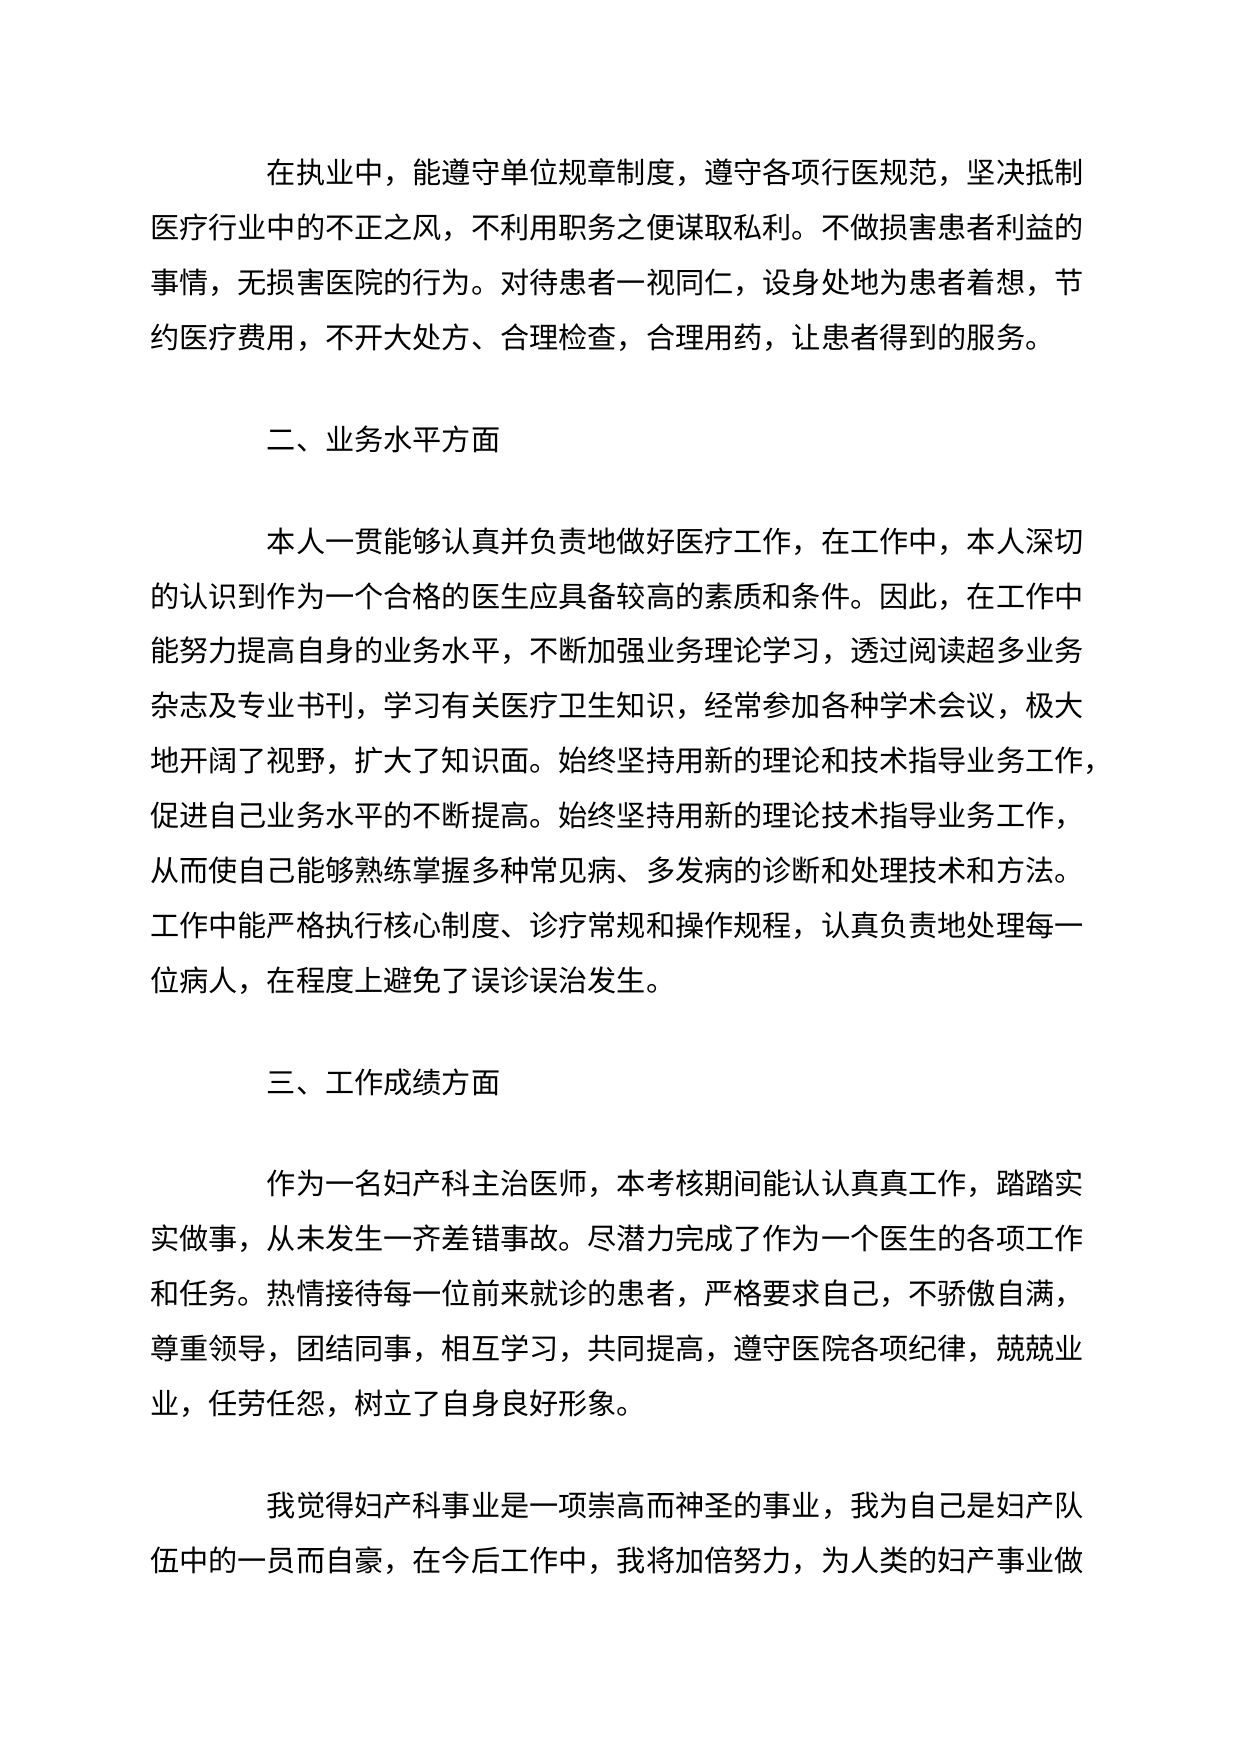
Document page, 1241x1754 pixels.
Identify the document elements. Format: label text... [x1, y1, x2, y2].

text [150, 1482, 1090, 1579]
text 本人一贯能够认真并负责地做好医疗工作，在工作中，本人深切的认识到作为一个合格的医生应具备较高的素质和条件。因此，在工作中能努力提高自身的业务水平，不断加强业务理论学习，透过阅读超多业务杂志及专业书刊，学习有关医疗卫生知识，经常参加各种学术会议，极大地开阔了视野，扩大了知识面。始终坚持用新的理论和技术指导业务工作，促进自己业务水平的不断提高。始终坚持用新的理论技术指导业务工作，从而使自己能够熟练掌握多种常见病、多发病的诊断和处理技术和方法。工作中能严格执行核心制度、诊疗常规和操作规程，认真负责地处理每一位病人，在程度上避免了误诊误治发生。 [150, 518, 1090, 1000]
text 二、业务水平方面 [150, 416, 1090, 459]
text 作为一名妇产科主治医师，本考核期间能认认真真工作，踏踏实实做事，从未发生一齐差错事故。尽潜力完成了作为一个医生的各项工作和任务。热情接待每一位前来就诊的患者，严格要求自己，不骄傲自满，尊重领导，团结同事，相互学习，共同提高，遵守医院各项纪律，兢兢业业，任劳任怨，树立了自身良好形象。 [150, 1161, 1090, 1423]
text 三、工作成绩方面 [150, 1059, 1090, 1101]
text 在执业中，能遵守单位规章制度，遵守各项行医规范，坚决抵制医疗行业中的不正之风，不利用职务之便谋取私利。不做损害患者利益的事情，无损害医院的行为。对待患者一视同仁，设身处地为患者着想，节约医疗费用，不开大处方、合理检查，合理用药，让患者得到的服务。 [150, 150, 1090, 357]
